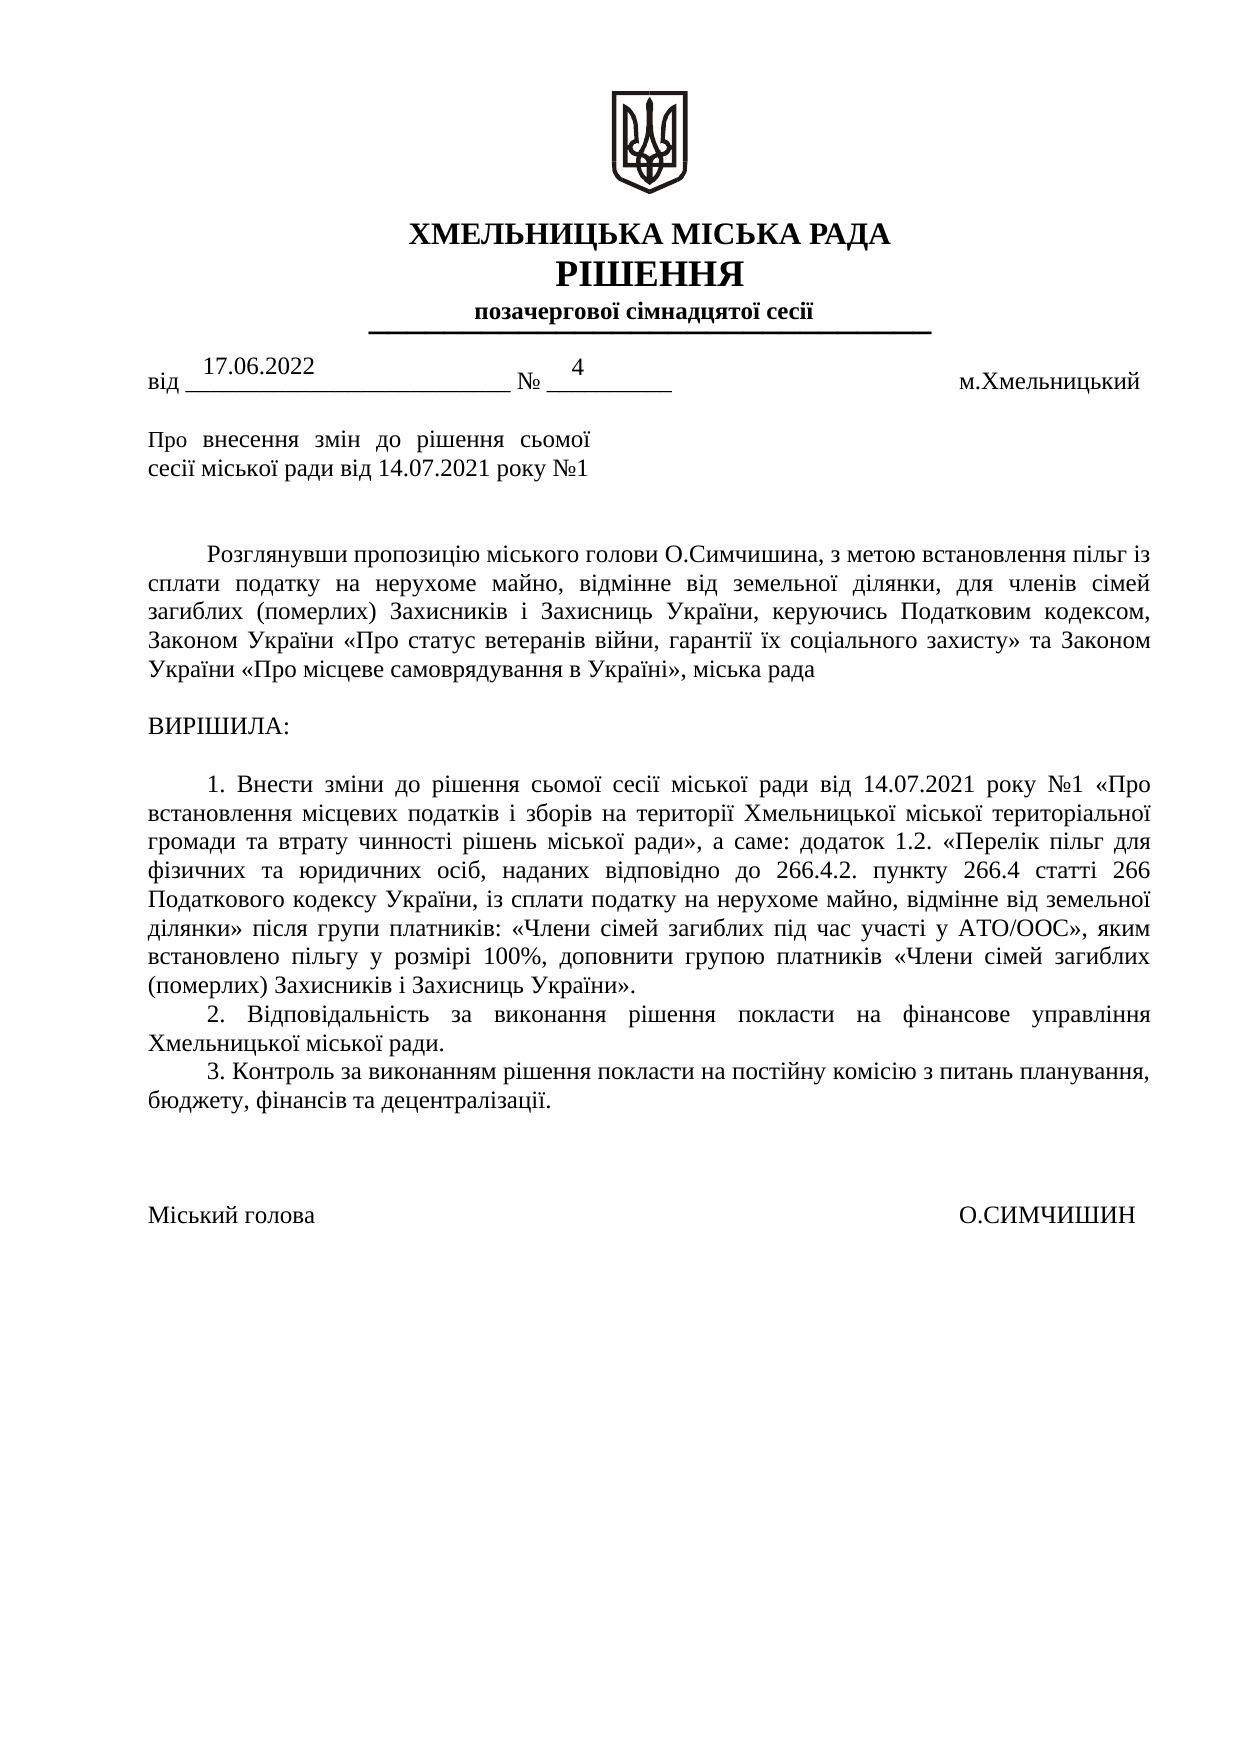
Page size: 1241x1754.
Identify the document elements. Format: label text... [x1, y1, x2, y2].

text 1. Внести зміни до рішення сьомої сесії міської ради від 14.07.2021 року №1 «Про встановлення місцевих податків і зборів на території Хмельницької міської територіальної громади та втрату чинності рішень міської ради», а саме: додаток 1.2. «Перелік пільг для фізичних та юридичних осіб, наданих відповідно до 266.4.2. пункту 266.4 статті 266 Податкового кодексу України, із сплати податку на нерухоме майно, відмінне від земельної ділянки» після групи платників: «Члени сімей загиблих під час участі у АТО/ООС», яким встановлено пільгу у розмірі 100%, доповнити групою платників «Члени сімей загиблих (померлих) Захисників і Захисниць України». [148, 769, 1152, 999]
text РІШЕННЯ [148, 251, 1152, 294]
text Про внесення змін до рішення сьомої сесії міської ради від 14.07.2021 року №1 [148, 424, 591, 481]
text від __________________________ № __________ м.Хмельницький [148, 366, 1152, 395]
text ВИРІШИЛА: [148, 711, 1152, 740]
text 3. Контроль за виконанням рішення покласти на постійну комісію з питань планування, бюджету, фінансів та децентралізації. [148, 1056, 1152, 1114]
text 2. Відповідальність за виконання рішення покласти на фінансове управління Хмельницької міської ради. [148, 999, 1152, 1056]
text Розглянувши пропозицію міського голови О.Симчишина, з метою встановлення пільг із сплати податку на нерухоме майно, відмінне від земельної ділянки, для членів сімей загиблих (померлих) Захисників і Захисниць України, керуючись Податковим кодексом, Законом України «Про статус ветеранів війни, гарантії їх соціального захисту» та Законом України «Про місцеве самоврядування в Україні», міська рада [148, 539, 1152, 683]
text ХМЕЛЬНИЦЬКА МІСЬКА РАДА [148, 216, 1152, 251]
text Міський голова О.СИМЧИШИН [148, 1200, 1152, 1229]
text ______________________________ [148, 294, 1152, 338]
